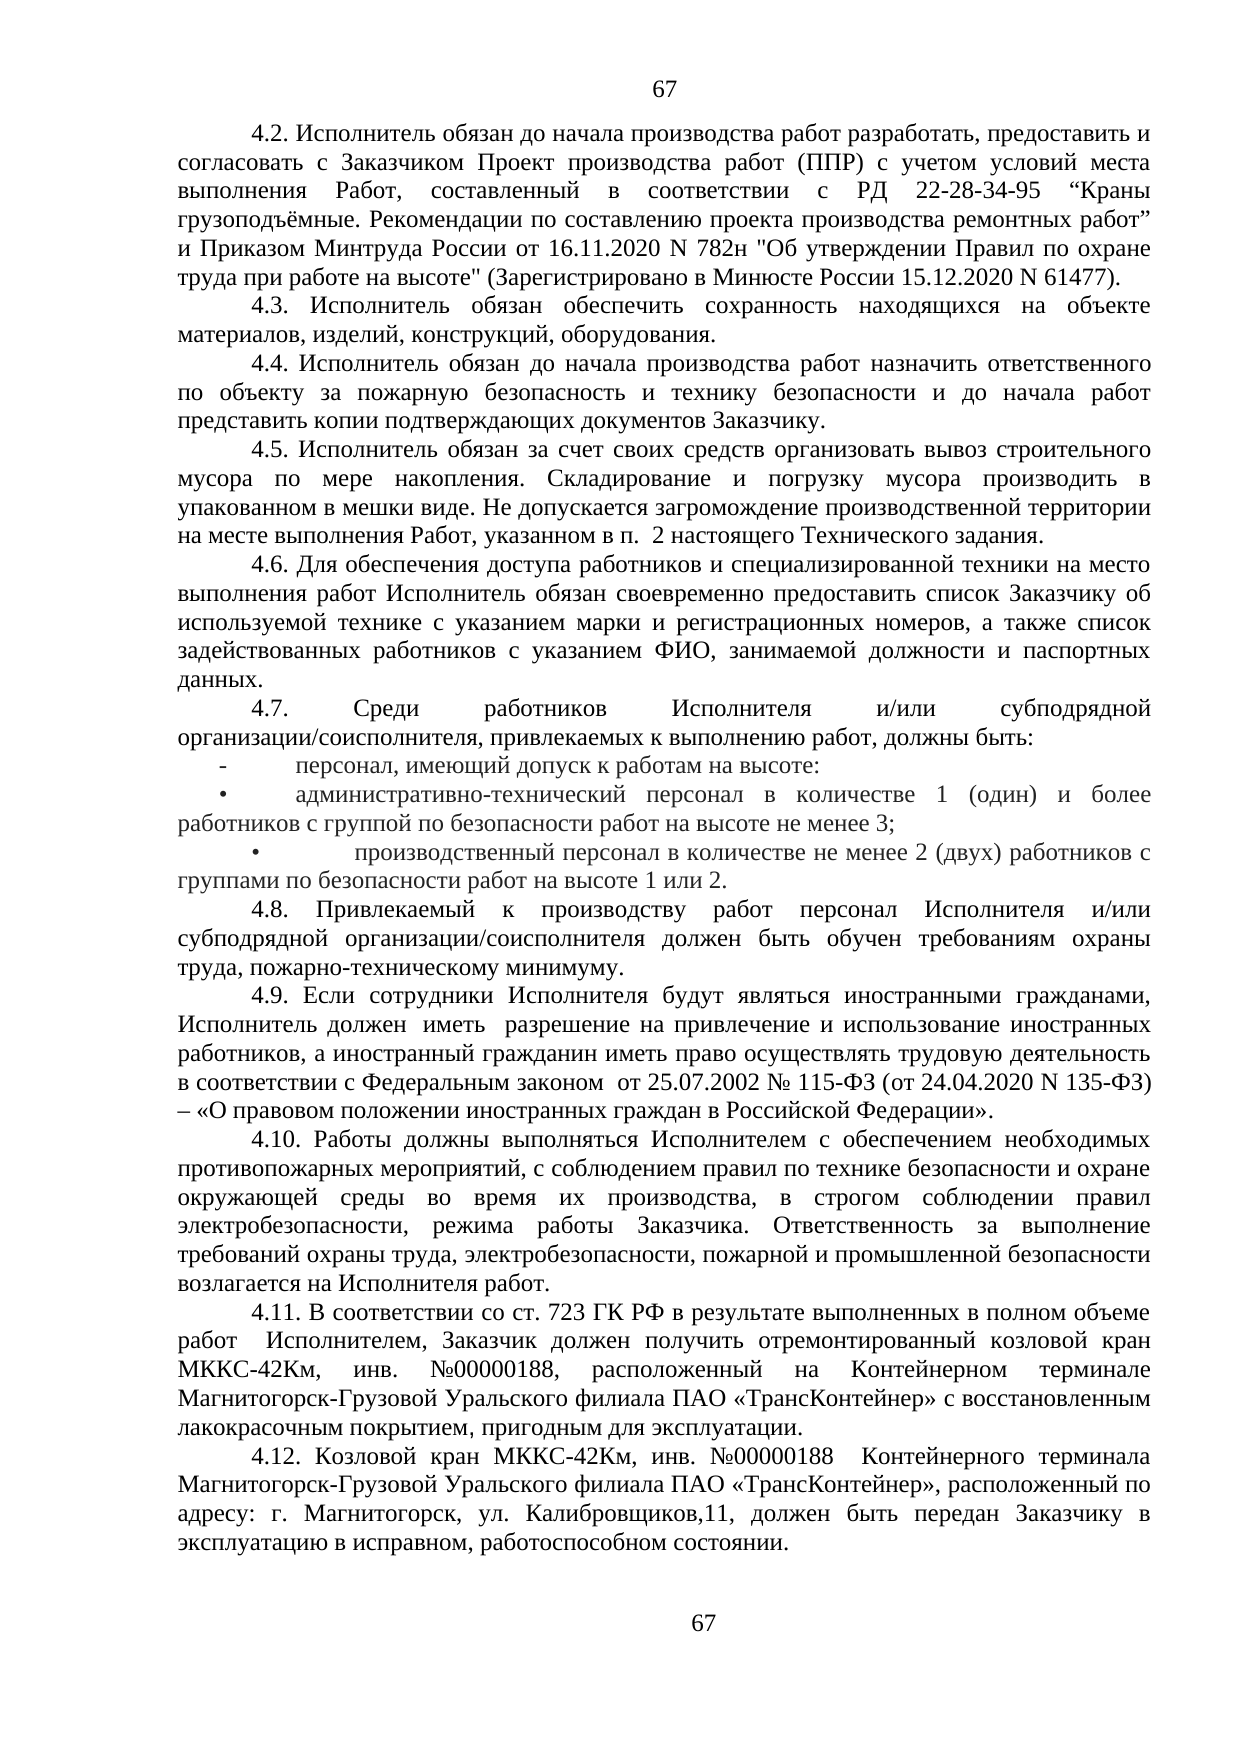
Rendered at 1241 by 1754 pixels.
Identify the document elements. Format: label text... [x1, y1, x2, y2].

text • производственный персонал в количестве не менее 2 (двух) работников с группами по безопасности работ на высоте 1 или 2. [177, 837, 1152, 894]
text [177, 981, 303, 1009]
text 4.8. Привлекаемый к производству работ персонал Исполнителя и/или субподрядной организации/соисполнителя должен быть обучен требованиям охраны труда, пожарно-техническому минимуму. [177, 894, 1152, 981]
text 4.3. Исполнитель обязан обеспечить сохранность находящихся на объекте материалов, изделий, конструкций, оборудования. [177, 291, 1152, 348]
text 4.11. В соответствии со ст. 723 ГК РФ в результате выполненных в полном объеме работ Исполнителем, Заказчик должен получить отремонтированный козловой кран МККС-42Км, инв. №00000188, расположенный на Контейнерном терминале Магнитогорск-Грузовой Уральского филиала ПАО «ТрансКонтейнер» с восстановленным лакокрасочным покрытием, пригодным для эксплуатации. [177, 1297, 1152, 1441]
text 4.7. Среди работников Исполнителя и/или субподрядной организации/соисполнителя, привлекаемых к выполнению работ, должны быть: [177, 693, 1152, 751]
text 4.4. Исполнитель обязан до начала производства работ назначить ответственного по объекту за пожарную безопасность и технику безопасности и до начала работ представить копии подтверждающих документов Заказчику. [177, 348, 1152, 434]
text 4.5. Исполнитель обязан за счет своих средств организовать вывоз строительного мусора по мере накопления. Складирование и погрузку мусора производить в упакованном в мешки виде. Не допускается загромождение производственной территории на месте выполнения Работ, указанном в п. 2 настоящего Технического задания. [177, 434, 1152, 549]
text - персонал, имеющий допуск к работам на высоте: [177, 751, 1152, 779]
text 4.6. Для обеспечения доступа работников и специализированной техники на место выполнения работ Исполнитель обязан своевременно предоставить список Заказчику об используемой технике с указанием марки и регистрационных номеров, а также список задействованных работников с указанием ФИО, занимаемой должности и паспортных данных. [177, 549, 1152, 693]
text • административно-технический персонал в количестве 1 (один) и более работников с группой по безопасности работ на высоте не менее 3; [177, 779, 1152, 837]
text 4.12. Козловой кран МККС-42Км, инв. №00000188 Контейнерного терминала Магнитогорск-Грузовой Уральского филиала ПАО «ТрансКонтейнер», расположенный по адресу: г. Магнитогорск, ул. Калибровщиков,11, должен быть передан Заказчику в эксплуатацию в исправном, работоспособном состоянии. [177, 1441, 1152, 1556]
text 4.10. Работы должны выполняться Исполнителем с обеспечением необходимых противопожарных мероприятий, с соблюдением правил по технике безопасности и охране окружающей среды во время их производства, в строгом соблюдении правил электробезопасности, режима работы Заказчика. Ответственность за выполнение требований охраны труда, электробезопасности, пожарной и промышленной безопасности возлагается на Исполнителя работ. [177, 1124, 1152, 1297]
text 4.2. Исполнитель обязан до начала производства работ разработать, предоставить и согласовать с Заказчиком Проект производства работ (ППР) с учетом условий места выполнения Работ, составленный в соответствии с РД 22-28-34-95 “Краны грузоподъёмные. Рекомендации по составлению проекта производства ремонтных работ” и Приказом Минтруда России от 16.11.2020 N 782н "Об утверждении Правил по охране труда при работе на высоте" (Зарегистрировано в Минюсте России 15.12.2020 N 61477). [177, 118, 1152, 291]
